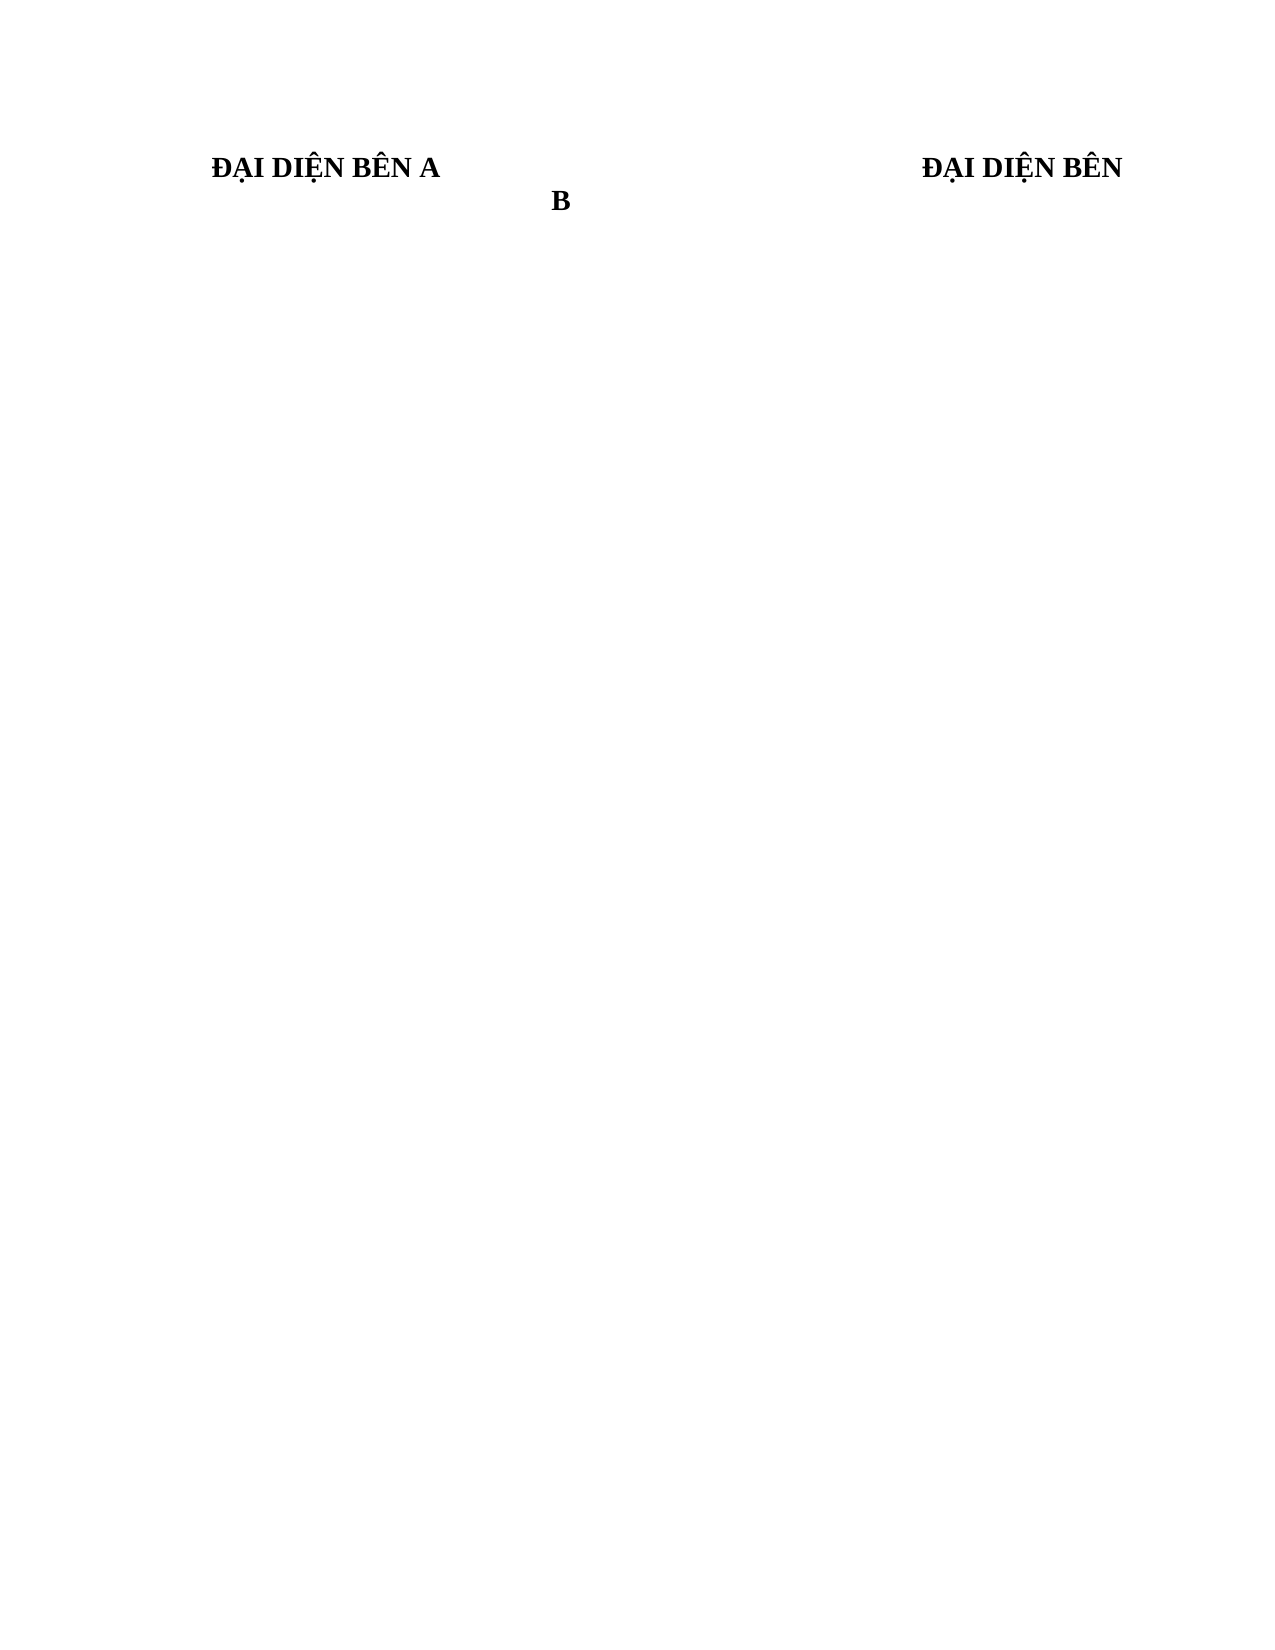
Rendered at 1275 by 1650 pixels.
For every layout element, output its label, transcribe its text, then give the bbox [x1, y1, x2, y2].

text ĐẠI DIỆN BÊN A ĐẠI DIỆN BÊN B [150, 150, 1125, 217]
